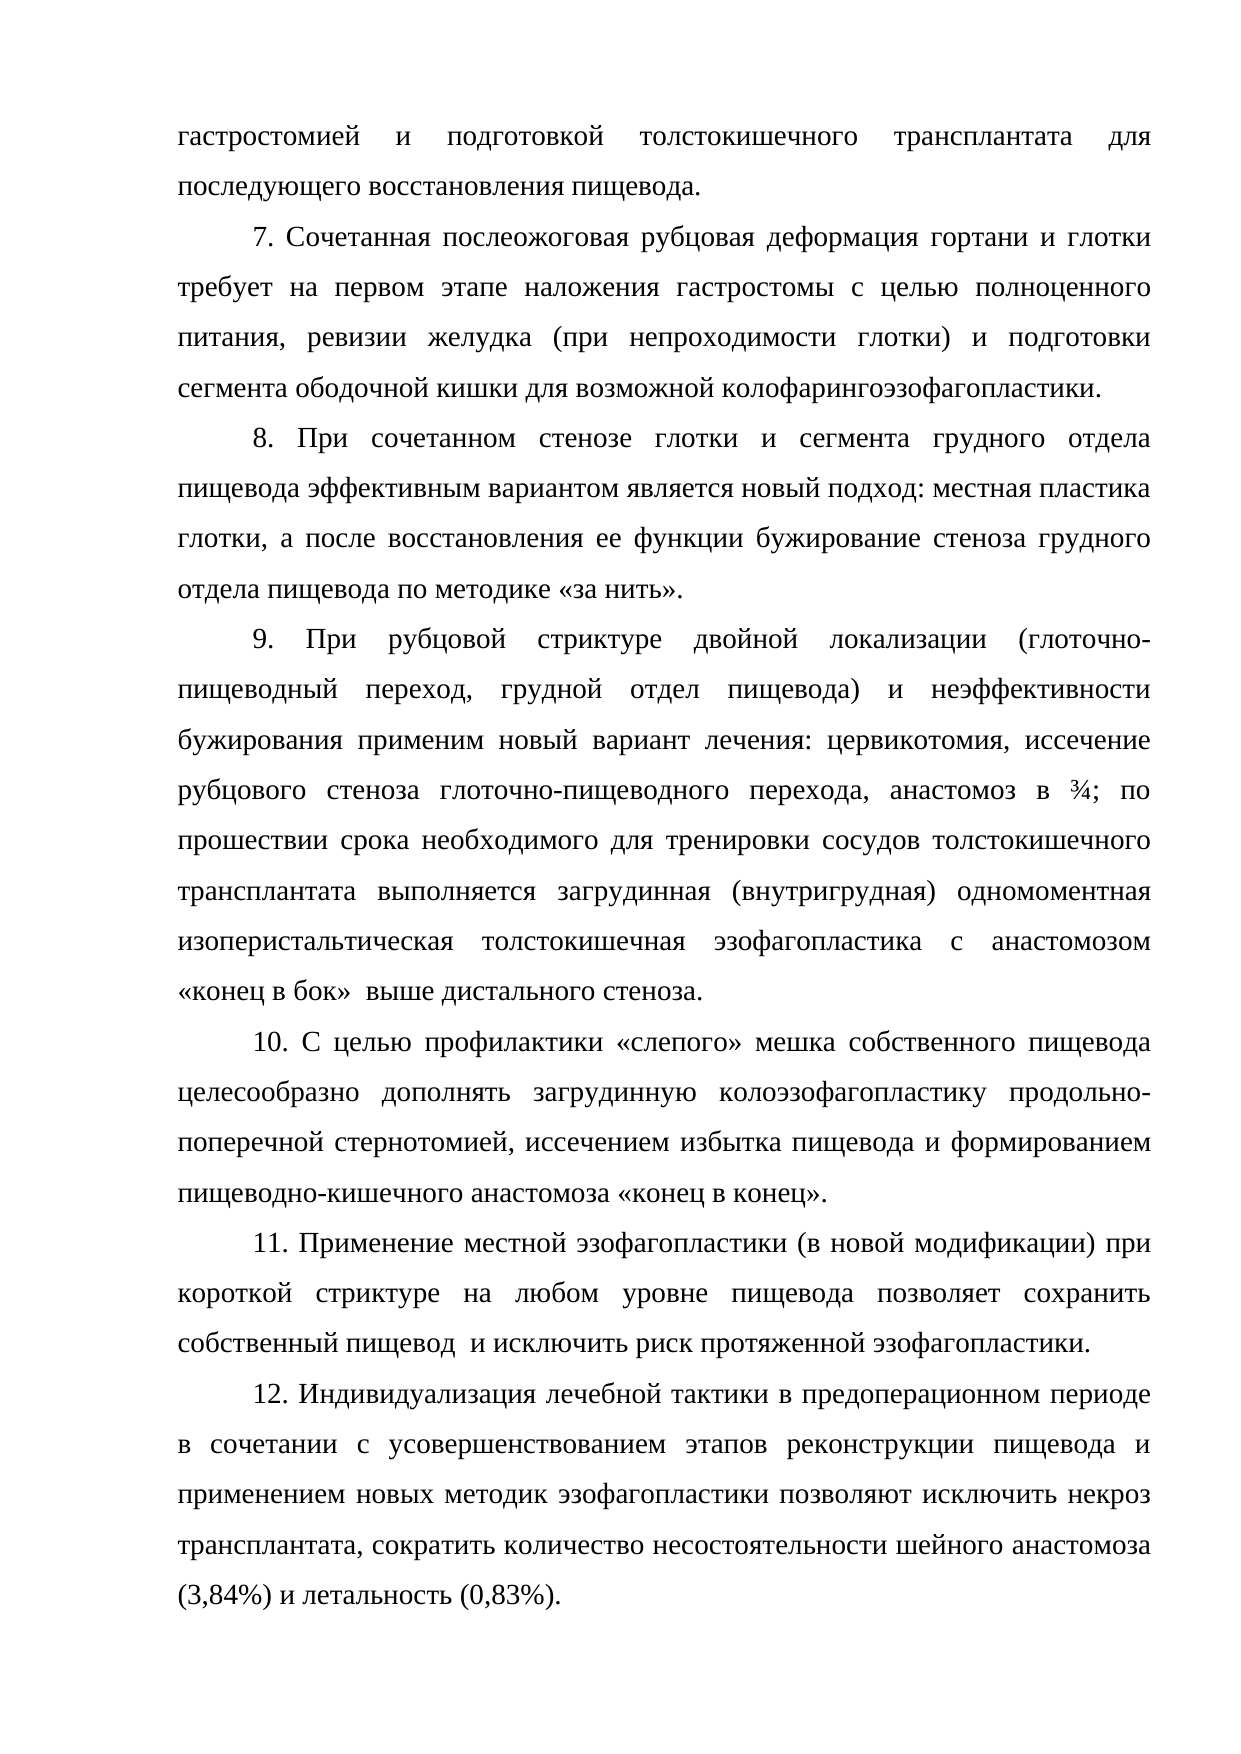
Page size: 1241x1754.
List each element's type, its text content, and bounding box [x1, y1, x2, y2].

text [177, 118, 1152, 202]
text 7. Сочетанная послеожоговая рубцовая деформация гортани и глотки требует на первом этапе наложения гастростомы с целью полноценного питания, ревизии желудка (при непроходимости глотки) и подготовки сегмента ободочной кишки для возможной колофарингоэзофагопластики. [177, 219, 1152, 403]
text 12. Индивидуализация лечебной тактики в предоперационном периоде в сочетании с усовершенствованием этапов реконструкции пищевода и применением новых методик эзофагопластики позволяют исключить некроз трансплантата, сократить количество несостоятельности шейного анастомоза (3,84%) и летальность (0,83%). [177, 1376, 1152, 1611]
text 8. При сочетанном стенозе глотки и сегмента грудного отдела пищевода эффективным вариантом является новый подход: местная пластика глотки, а после восстановления ее функции бужирование стеноза грудного отдела пищевода по методике «за нить». [177, 420, 1152, 604]
text 11. Применение местной эзофагопластики (в новой модификации) при короткой стриктуре на любом уровне пищевода позволяет сохранить собственный пищевод и исключить риск протяженной эзофагопластики. [177, 1225, 1152, 1359]
text 9. При рубцовой стриктуре двойной локализации (глоточно-пищеводный переход, грудной отдел пищевода) и неэффективности бужирования применим новый вариант лечения: цервикотомия, иссечение рубцового стеноза глоточно-пищеводного перехода, анастомоз в ¾; по прошествии срока необходимого для тренировки сосудов толстокишечного трансплантата выполняется загрудинная (внутригрудная) одномоментная изоперистальтическая толстокишечная эзофагопластика с анастомозом «конец в бок» выше дистального стеноза. [177, 621, 1152, 1007]
text 10. С целью профилактики «слепого» мешка собственного пищевода целесообразно дополнять загрудинную колоэзофагопластику продольно-поперечной стернотомией, иссечением избытка пищевода и формированием пищеводно-кишечного анастомоза «конец в конец». [177, 1024, 1152, 1208]
